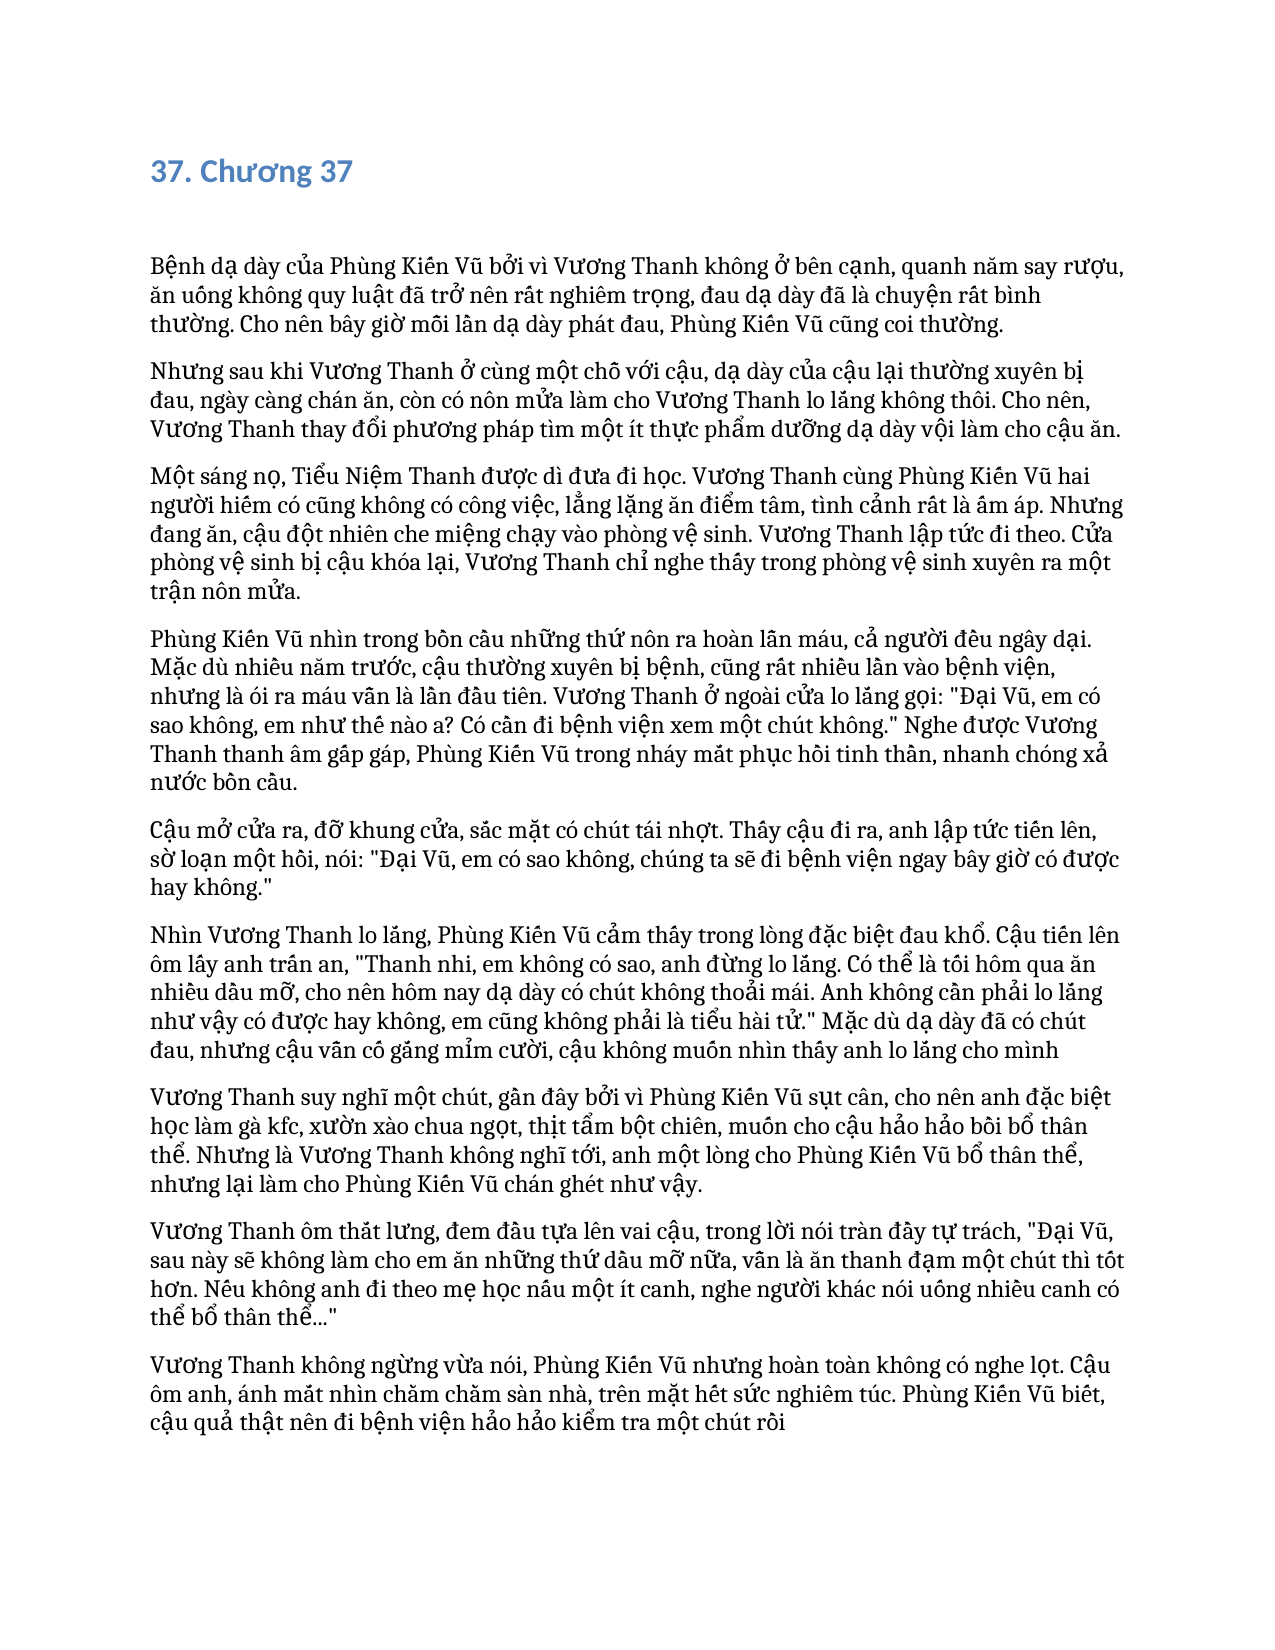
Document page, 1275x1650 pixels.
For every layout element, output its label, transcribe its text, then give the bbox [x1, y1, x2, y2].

text Nhưng sau khi Vương Thanh ở cùng một chỗ với cậu, dạ dày của cậu lại thường xuyên bị đau, ngày càng chán ăn, còn có nôn mửa làm cho Vương Thanh lo lắng không thôi. Cho nên, Vương Thanh thay đổi phương pháp tìm một ít thực phẩm dưỡng dạ dày vội làm cho cậu ăn. [150, 357, 1125, 443]
text Phùng Kiến Vũ nhìn trong bồn cầu những thứ nôn ra hoàn lẫn máu, cả người đều ngây dại. Mặc dù nhiều năm trước, cậu thường xuyên bị bệnh, cũng rất nhiều lần vào bệnh viện, nhưng là ói ra máu vẫn là lần đầu tiên. Vương Thanh ở ngoài cửa lo lắng gọi: "Đại Vũ, em có sao không, em như thế nào a? Có cần đi bệnh viện xem một chút không." Nghe được Vương Thanh thanh âm gấp gáp, Phùng Kiến Vũ trong nháy mắt phục hồi tinh thần, nhanh chóng xả nước bồn cầu. [150, 624, 1125, 797]
text Vương Thanh ôm thắt lưng, đem đầu tựa lên vai cậu, trong lời nói tràn đầy tự trách, "Đại Vũ, sau này sẽ không làm cho em ăn những thứ dầu mỡ nữa, vẫn là ăn thanh đạm một chút thì tốt hơn. Nếu không anh đi theo mẹ học nấu một ít canh, nghe người khác nói uống nhiều canh có thể bổ thân thể..." [150, 1217, 1125, 1332]
text Một sáng nọ, Tiểu Niệm Thanh được dì đưa đi học. Vương Thanh cùng Phùng Kiến Vũ hai người hiếm có cũng không có công việc, lẳng lặng ăn điểm tâm, tình cảnh rất là ấm áp. Nhưng đang ăn, cậu đột nhiên che miệng chạy vào phòng vệ sinh. Vương Thanh lập tức đi theo. Cửa phòng vệ sinh bị cậu khóa lại, Vương Thanh chỉ nghe thấy trong phòng vệ sinh xuyên ra một trận nôn mửa. [150, 462, 1125, 606]
text Nhìn Vương Thanh lo lắng, Phùng Kiến Vũ cảm thấy trong lòng đặc biệt đau khổ. Cậu tiến lên ôm lấy anh trấn an, "Thanh nhi, em không có sao, anh đừng lo lắng. Có thể là tối hôm qua ăn nhiều dầu mỡ, cho nên hôm nay dạ dày có chút không thoải mái. Anh không cần phải lo lắng như vậy có được hay không, em cũng không phải là tiểu hài tử." Mặc dù dạ dày đã có chút đau, nhưng cậu vẫn cố gắng mỉm cười, cậu không muốn nhìn thấy anh lo lắng cho mình [150, 921, 1125, 1064]
text Vương Thanh suy nghĩ một chút, gần đây bởi vì Phùng Kiến Vũ sụt cân, cho nên anh đặc biệt học làm gà kfc, xườn xào chua ngọt, thịt tẩm bột chiên, muốn cho cậu hảo hảo bồi bổ thân thể. Nhưng là Vương Thanh không nghĩ tới, anh một lòng cho Phùng Kiến Vũ bổ thân thể, nhưng lại làm cho Phùng Kiến Vũ chán ghét như vậy. [150, 1083, 1125, 1198]
subtitle 37. Chương 37 [150, 150, 1125, 191]
text Vương Thanh không ngừng vừa nói, Phùng Kiến Vũ nhưng hoàn toàn không có nghe lọt. Cậu ôm anh, ánh mắt nhìn chằm chằm sàn nhà, trên mặt hết sức nghiêm túc. Phùng Kiến Vũ biết, cậu quả thật nên đi bệnh viện hảo hảo kiểm tra một chút rồi [150, 1351, 1125, 1437]
text Bệnh dạ dày của Phùng Kiến Vũ bởi vì Vương Thanh không ở bên cạnh, quanh năm say rượu, ăn uống không quy luật đã trở nên rất nghiêm trọng, đau dạ dày đã là chuyện rất bình thường. Cho nên bây giờ mỗi lần dạ dày phát đau, Phùng Kiến Vũ cũng coi thường. [150, 194, 1125, 338]
text Cậu mở cửa ra, đỡ khung cửa, sắc mặt có chút tái nhợt. Thấy cậu đi ra, anh lập tức tiến lên, sờ loạn một hồi, nói: "Đại Vũ, em có sao không, chúng ta sẽ đi bệnh viện ngay bây giờ có được hay không." [150, 816, 1125, 902]
